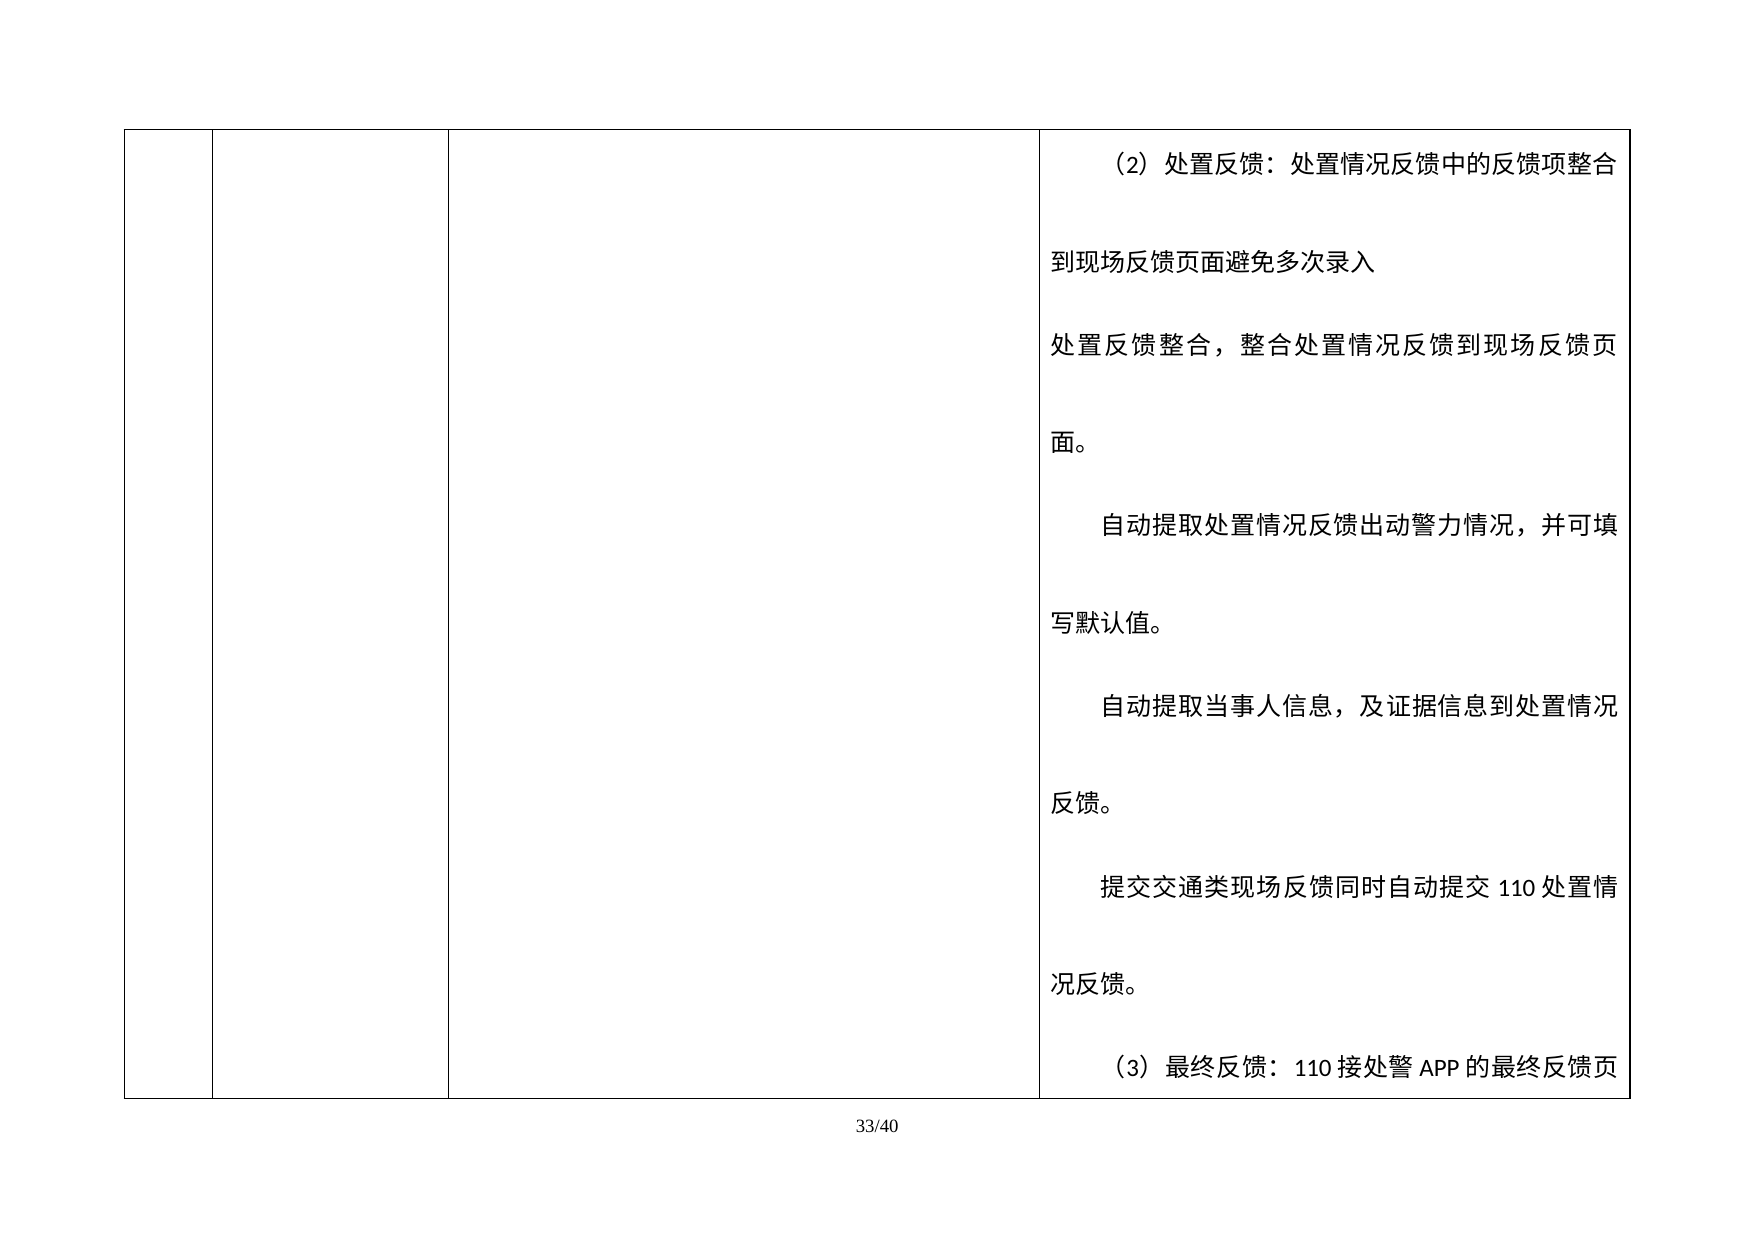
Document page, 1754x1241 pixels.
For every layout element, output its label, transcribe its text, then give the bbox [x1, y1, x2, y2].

table_cell 2 [125, 130, 212, 1098]
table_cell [213, 130, 448, 1098]
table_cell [1040, 130, 1629, 1098]
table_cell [449, 130, 1039, 1098]
